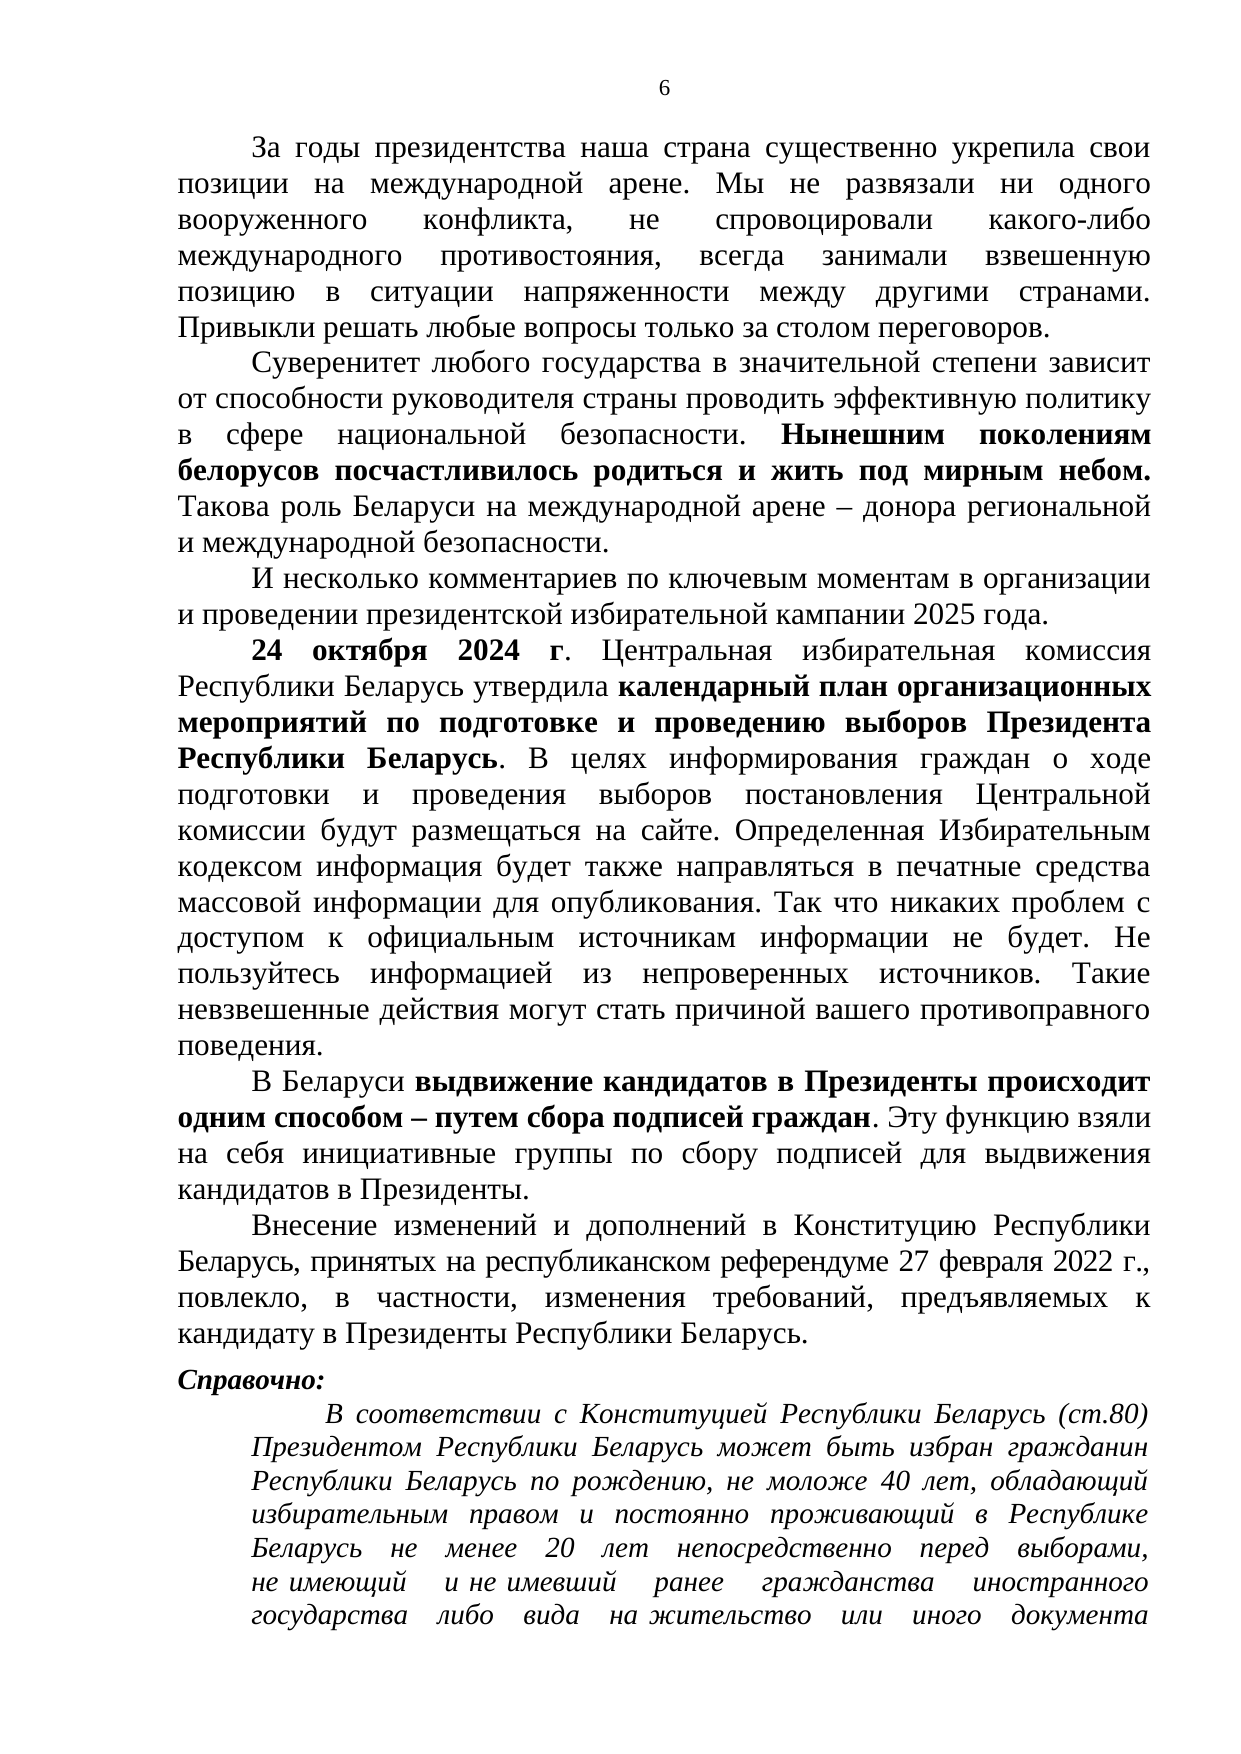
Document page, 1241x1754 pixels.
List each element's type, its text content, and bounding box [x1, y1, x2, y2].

text Внесение изменений и дополнений в Конституцию Республики Беларусь, принятых на республиканском референдуме 27 февраля 2022 г., повлекло, в частности, изменения требований, предъявляемых к кандидату в Президенты Республики Беларусь. [177, 1206, 1152, 1350]
text В Беларуси выдвижение кандидатов в Президенты происходит одним способом – путем сбора подписей граждан. Эту функцию взяли на себя инициативные группы по сбору подписей для выдвижения кандидатов в Президенты. [177, 1062, 1152, 1206]
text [251, 1396, 1152, 1631]
text За годы президентства наша страна существенно укрепила свои позиции на международной арене. Мы не развязали ни одного вооруженного конфликта, не спровоцировали какого-либо международного противостояния, всегда занимали взвешенную позицию в ситуации напряженности между другими странами. Привыкли решать любые вопросы только за столом переговоров. [177, 128, 1152, 344]
text 24 октября 2024 г. Центральная избирательная комиссия Республики Беларусь утвердила календарный план организационных мероприятий по подготовке и проведению выборов Президента Республики Беларусь. В целях информирования граждан о ходе подготовки и проведения выборов постановления Центральной комиссии будут размещаться на сайте. Определенная Избирательным кодексом информация будет также направляться в печатные средства массовой информации для опубликования. Так что никаких проблем с доступом к официальным источникам информации не будет. Не пользуйтесь информацией из непроверенных источников. Такие невзвешенные действия могут стать причиной вашего противоправного поведения. [177, 631, 1152, 1062]
text Суверенитет любого государства в значительной степени зависит от способности руководителя страны проводить эффективную политику в сфере национальной безопасности. Нынешним поколениям белорусов посчастливилось родиться и жить под мирным небом. Такова роль Беларуси на международной арене – донора региональной и международной безопасности. [177, 344, 1152, 559]
text Справочно: [177, 1362, 1152, 1396]
text И несколько комментариев по ключевым моментам в организации и проведении президентской избирательной кампании 2025 года. [177, 559, 1152, 631]
